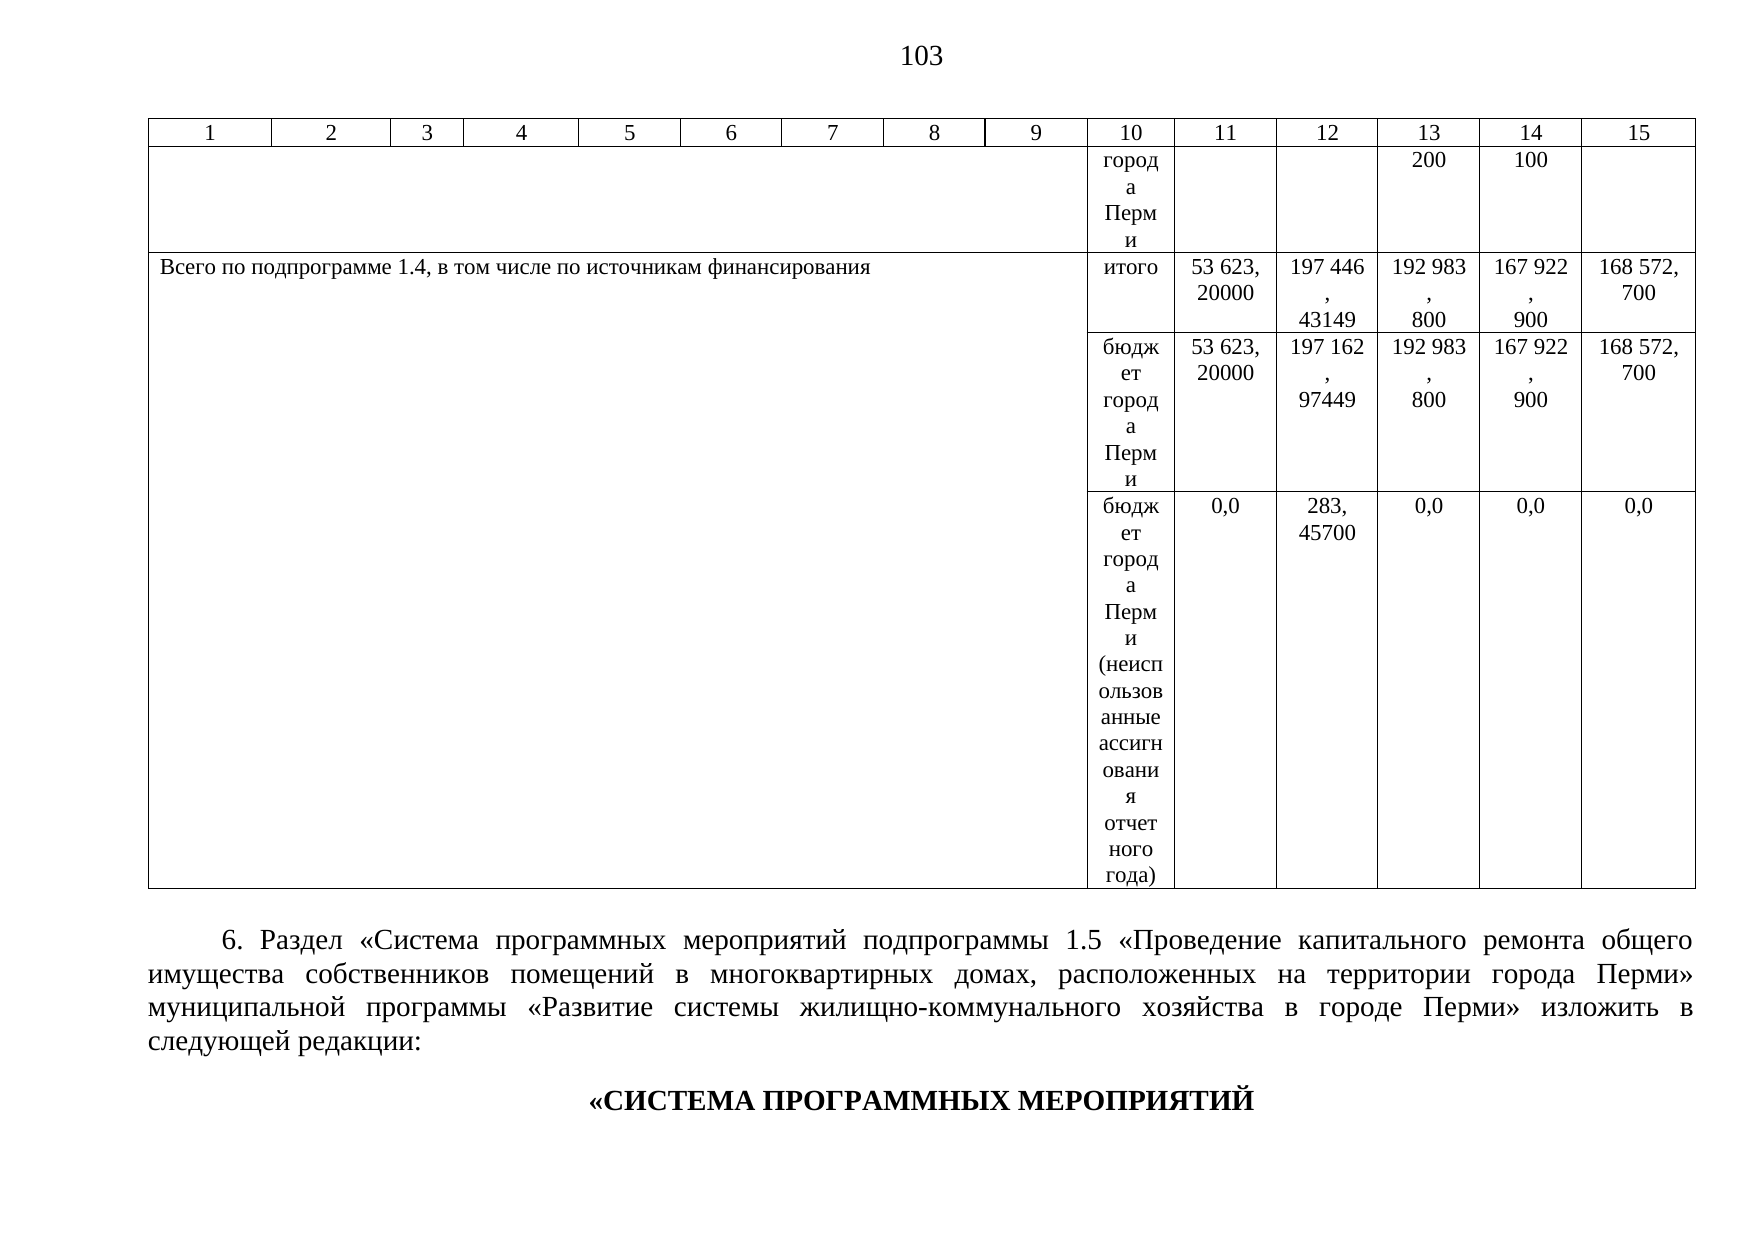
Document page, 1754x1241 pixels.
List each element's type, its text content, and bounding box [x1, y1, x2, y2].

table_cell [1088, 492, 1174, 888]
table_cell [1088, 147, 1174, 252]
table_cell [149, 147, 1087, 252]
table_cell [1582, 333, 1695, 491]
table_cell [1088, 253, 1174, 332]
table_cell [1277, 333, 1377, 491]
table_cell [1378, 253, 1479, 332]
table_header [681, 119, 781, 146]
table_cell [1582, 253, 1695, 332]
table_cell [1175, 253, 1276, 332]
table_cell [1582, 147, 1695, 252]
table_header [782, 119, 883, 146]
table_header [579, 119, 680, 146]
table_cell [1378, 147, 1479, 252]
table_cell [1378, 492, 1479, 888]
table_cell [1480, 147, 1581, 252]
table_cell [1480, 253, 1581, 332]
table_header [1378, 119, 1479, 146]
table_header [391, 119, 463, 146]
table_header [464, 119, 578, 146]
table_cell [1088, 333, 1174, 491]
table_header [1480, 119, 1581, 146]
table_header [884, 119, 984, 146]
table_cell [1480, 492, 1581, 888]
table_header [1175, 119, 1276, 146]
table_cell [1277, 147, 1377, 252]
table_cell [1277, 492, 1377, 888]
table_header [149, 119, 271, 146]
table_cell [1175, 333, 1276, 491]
text 6. Раздел «Система программных мероприятий подпрограммы 1.5 «Проведение капитального ремонта общего имущества собственников помещений в многоквартирных домах, расположенных на территории города Перми» муниципальной программы «Развитие системы жилищно-коммунального хозяйства в городе Перми» изложить в следующей редакции: [148, 922, 1695, 1056]
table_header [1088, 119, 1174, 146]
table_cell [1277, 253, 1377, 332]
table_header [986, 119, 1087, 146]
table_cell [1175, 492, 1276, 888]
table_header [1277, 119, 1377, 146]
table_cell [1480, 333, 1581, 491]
title «СИСТЕМА ПРОГРАММНЫХ МЕРОПРИЯТИЙ [148, 1090, 1695, 1115]
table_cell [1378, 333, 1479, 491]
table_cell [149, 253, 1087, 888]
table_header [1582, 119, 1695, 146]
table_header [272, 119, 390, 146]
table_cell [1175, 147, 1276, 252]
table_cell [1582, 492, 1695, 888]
